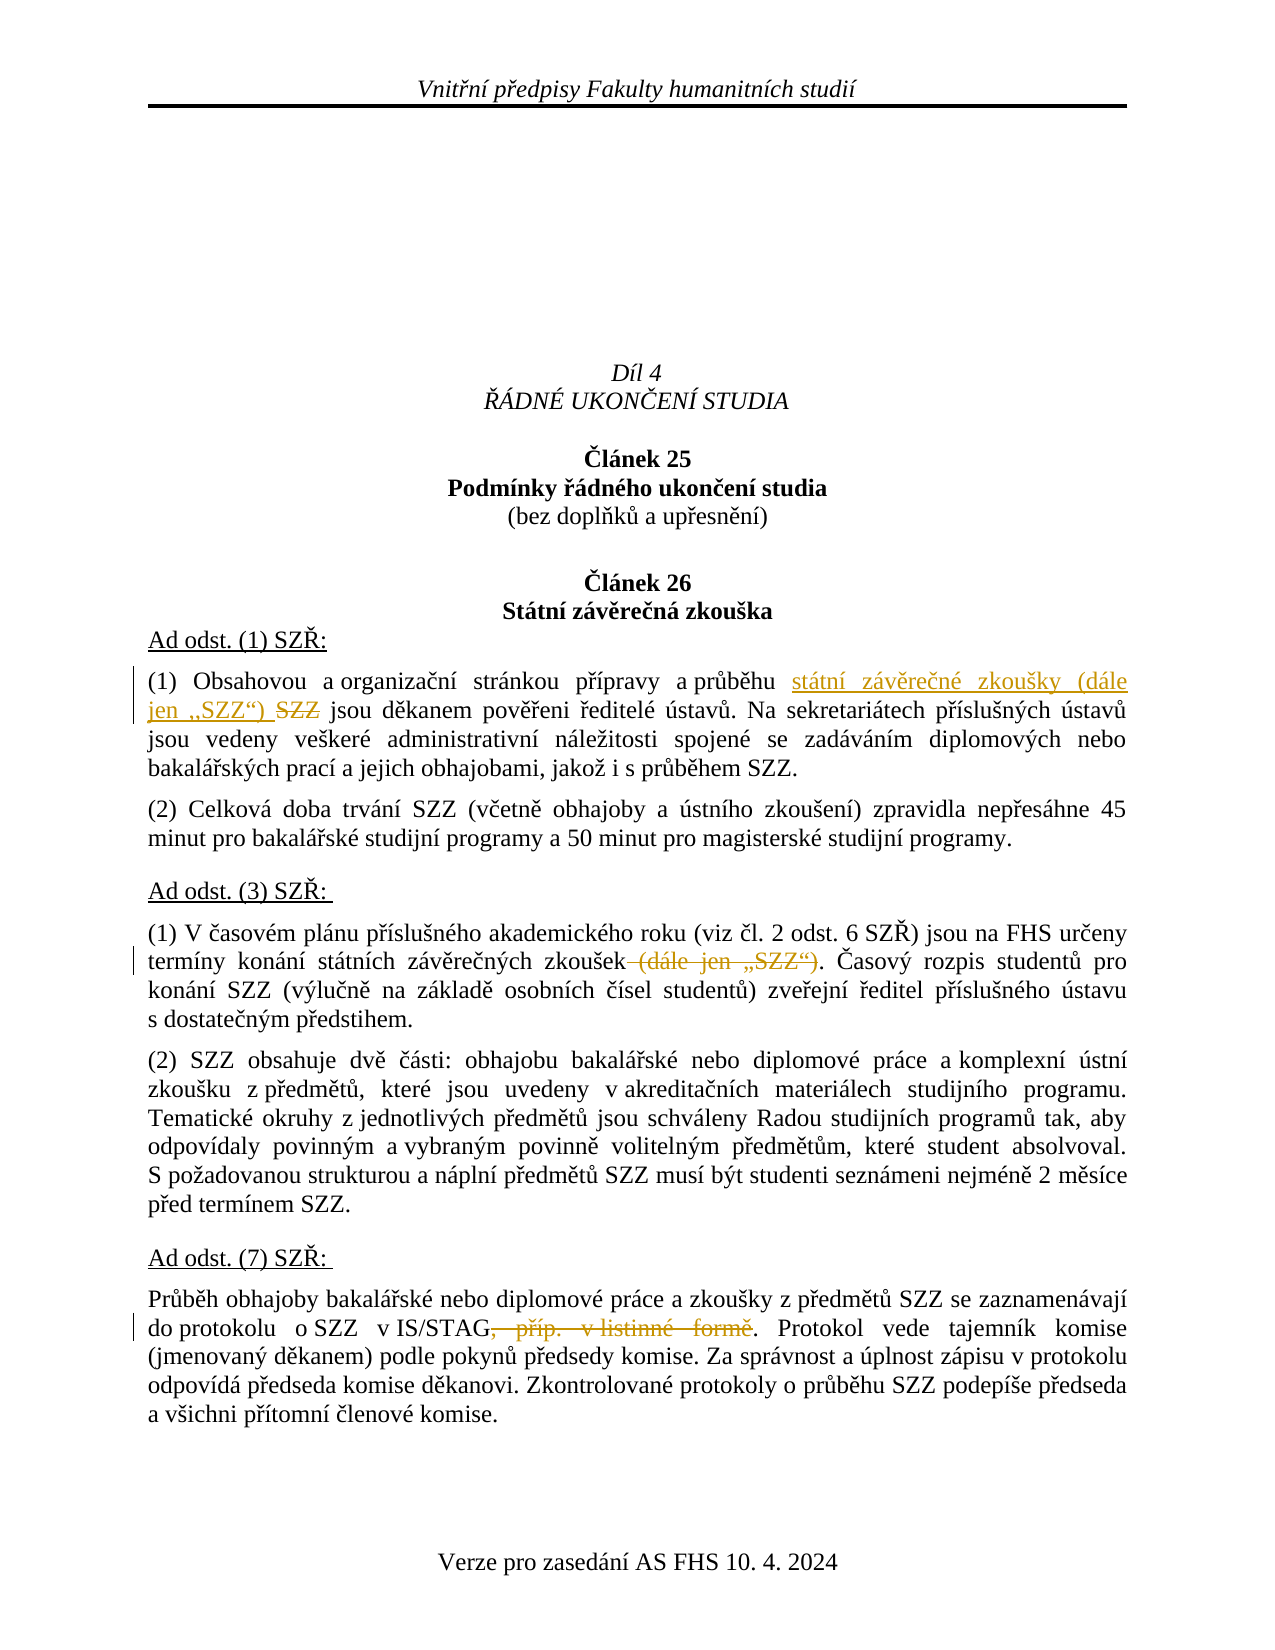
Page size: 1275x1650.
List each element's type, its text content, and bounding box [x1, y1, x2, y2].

text Ad odst. (7) SZŘ: [148, 1243, 1127, 1271]
text Průběh obhajoby bakalářské nebo diplomové práce a zkoušky z předmětů SZZ se zaznamenávají do protokolu o SZZ v IS/STAG. Protokol vede tajemník komise (jmenovaný děkanem) podle pokynů předsedy komise. Za správnost a úplnost zápisu v protokolu odpovídá předseda komise děkanovi. Zkontrolované protokoly o průběhu SZZ podepíše předseda a všichni přítomní členové komise. [148, 1284, 1127, 1428]
text Ad odst. (1) SZŘ: [148, 625, 1127, 654]
text Díl 4 [148, 358, 1127, 386]
text (bez doplňků a upřesnění) [148, 501, 1127, 530]
text Ad odst. (3) SZŘ: [148, 876, 1127, 905]
text Podmínky řádného ukončení studia [148, 473, 1127, 501]
text Státní závěrečná zkouška [148, 596, 1127, 625]
text (1) V časovém plánu příslušného akademického roku (viz čl. 2 odst. 6 SZŘ) jsou na FHS určeny termíny konání státních závěrečných zkoušek. Časový rozpis studentů pro konání SZZ (výlučně na základě osobních čísel studentů) zveřejní ředitel příslušného ústavu s dostatečným předstihem. [148, 918, 1127, 1033]
text (2) Celková doba trvání SZZ (včetně obhajoby a ústního zkoušení) zpravidla nepřesáhne 45 minut pro bakalářské studijní programy a 50 minut pro magisterské studijní programy. [148, 794, 1127, 851]
text (1) Obsahovou a organizační stránkou přípravy a průběhu jsou děkanem pověřeni ředitelé ústavů. Na sekretariátech příslušných ústavů jsou vedeny veškeré administrativní náležitosti spojené se zadáváním diplomových nebo bakalářských prací a jejich obhajobami, jakož i s průběhem SZZ. [148, 666, 1127, 781]
text (2) SZZ obsahuje dvě části: obhajobu bakalářské nebo diplomové práce a komplexní ústní zkoušku z předmětů, které jsou uvedeny v akreditačních materiálech studijního programu. Tematické okruhy z jednotlivých předmětů jsou schváleny Radou studijních programů tak, aby odpovídaly povinným a vybraným povinně volitelným předmětům, které student absolvoval. S požadovanou strukturou a náplní předmětů SZZ musí být studenti seznámeni nejméně 2 měsíce před termínem SZZ. [148, 1045, 1127, 1218]
text Článek 25 [148, 444, 1127, 473]
text Článek 26 [148, 568, 1127, 596]
text ŘÁDNÉ UKONČENÍ STUDIA [148, 386, 1127, 415]
